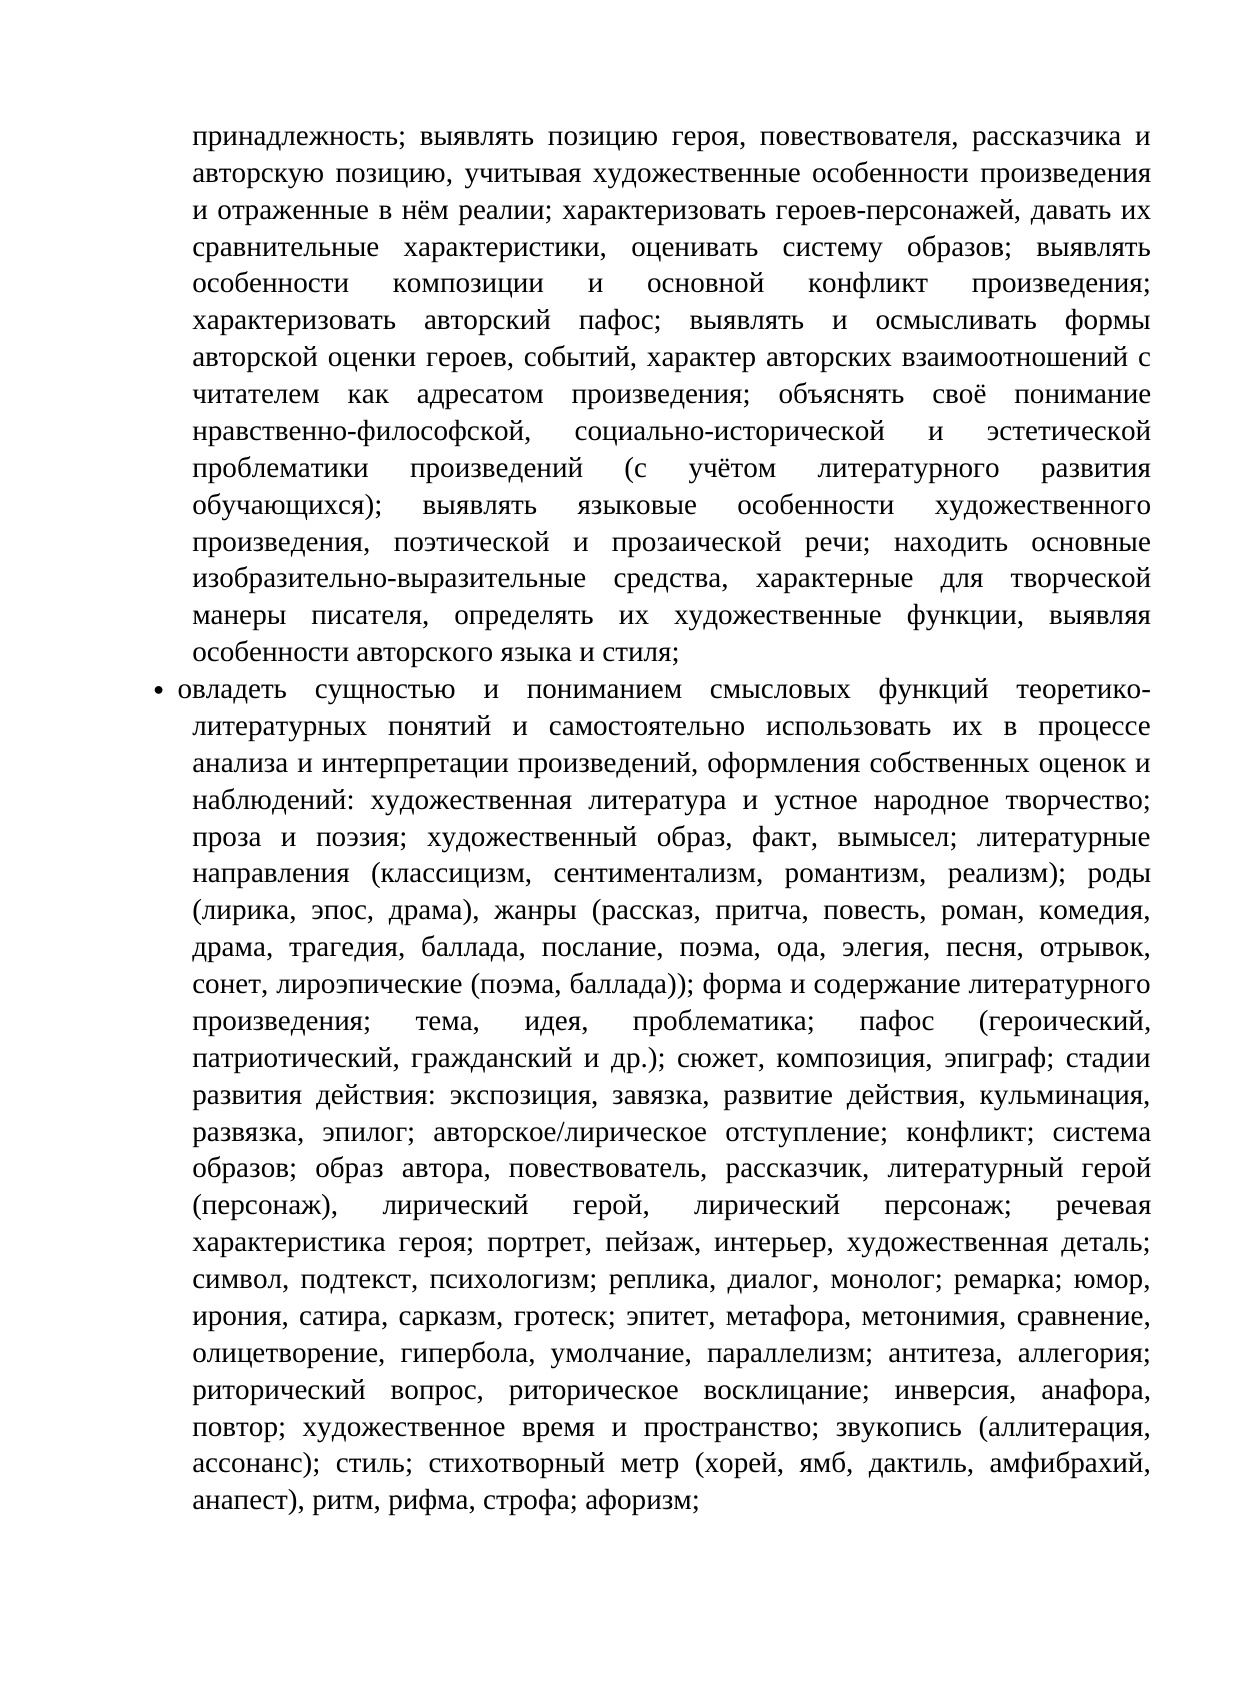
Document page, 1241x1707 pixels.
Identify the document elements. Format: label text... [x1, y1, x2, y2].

list овладеть сущностью и пониманием смысловых функций теоретико-литературных понятий и самостоятельно использовать их в процессе анализа и интерпретации произведений, оформления собственных оценок и наблюдений: художественная литература и устное народное творчество; проза и поэзия; художественный образ, факт, вымысел; литературные направления (классицизм, сентиментализм, романтизм, реализм); роды (лирика, эпос, драма), жанры (рассказ, притча, повесть, роман, комедия, драма, трагедия, баллада, послание, поэма, ода, элегия, песня, отрывок, сонет, лироэпические (поэма, баллада)); форма и содержание литературного произведения; тема, идея, проблематика; пафос (героический, патриотический, гражданский и др.); сюжет, композиция, эпиграф; стадии развития действия: экспозиция, завязка, развитие действия, кульминация, развязка, эпилог; авторское/лирическое отступление; конфликт; система образов; образ автора, повествователь, рассказчик, литературный герой (персонаж), лирический герой, лирический персонаж; речевая характеристика героя; портрет, пейзаж, интерьер, художественная деталь; символ, подтекст, психологизм; реплика, диалог, монолог; ремарка; юмор, ирония, сатира, сарказм, гротеск; эпитет, метафора, метонимия, сравнение, олицетворение, гипербола, умолчание, параллелизм; антитеза, аллегория; риторический вопрос, риторическое восклицание; инверсия, анафора, повтор; художественное время и пространство; звукопись (аллитерация, ассонанс); стиль; стихотворный метр (хорей, ямб, дактиль, амфибрахий, анапест), ритм, рифма, строфа; афоризм; [154, 671, 1152, 1516]
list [154, 118, 1152, 668]
